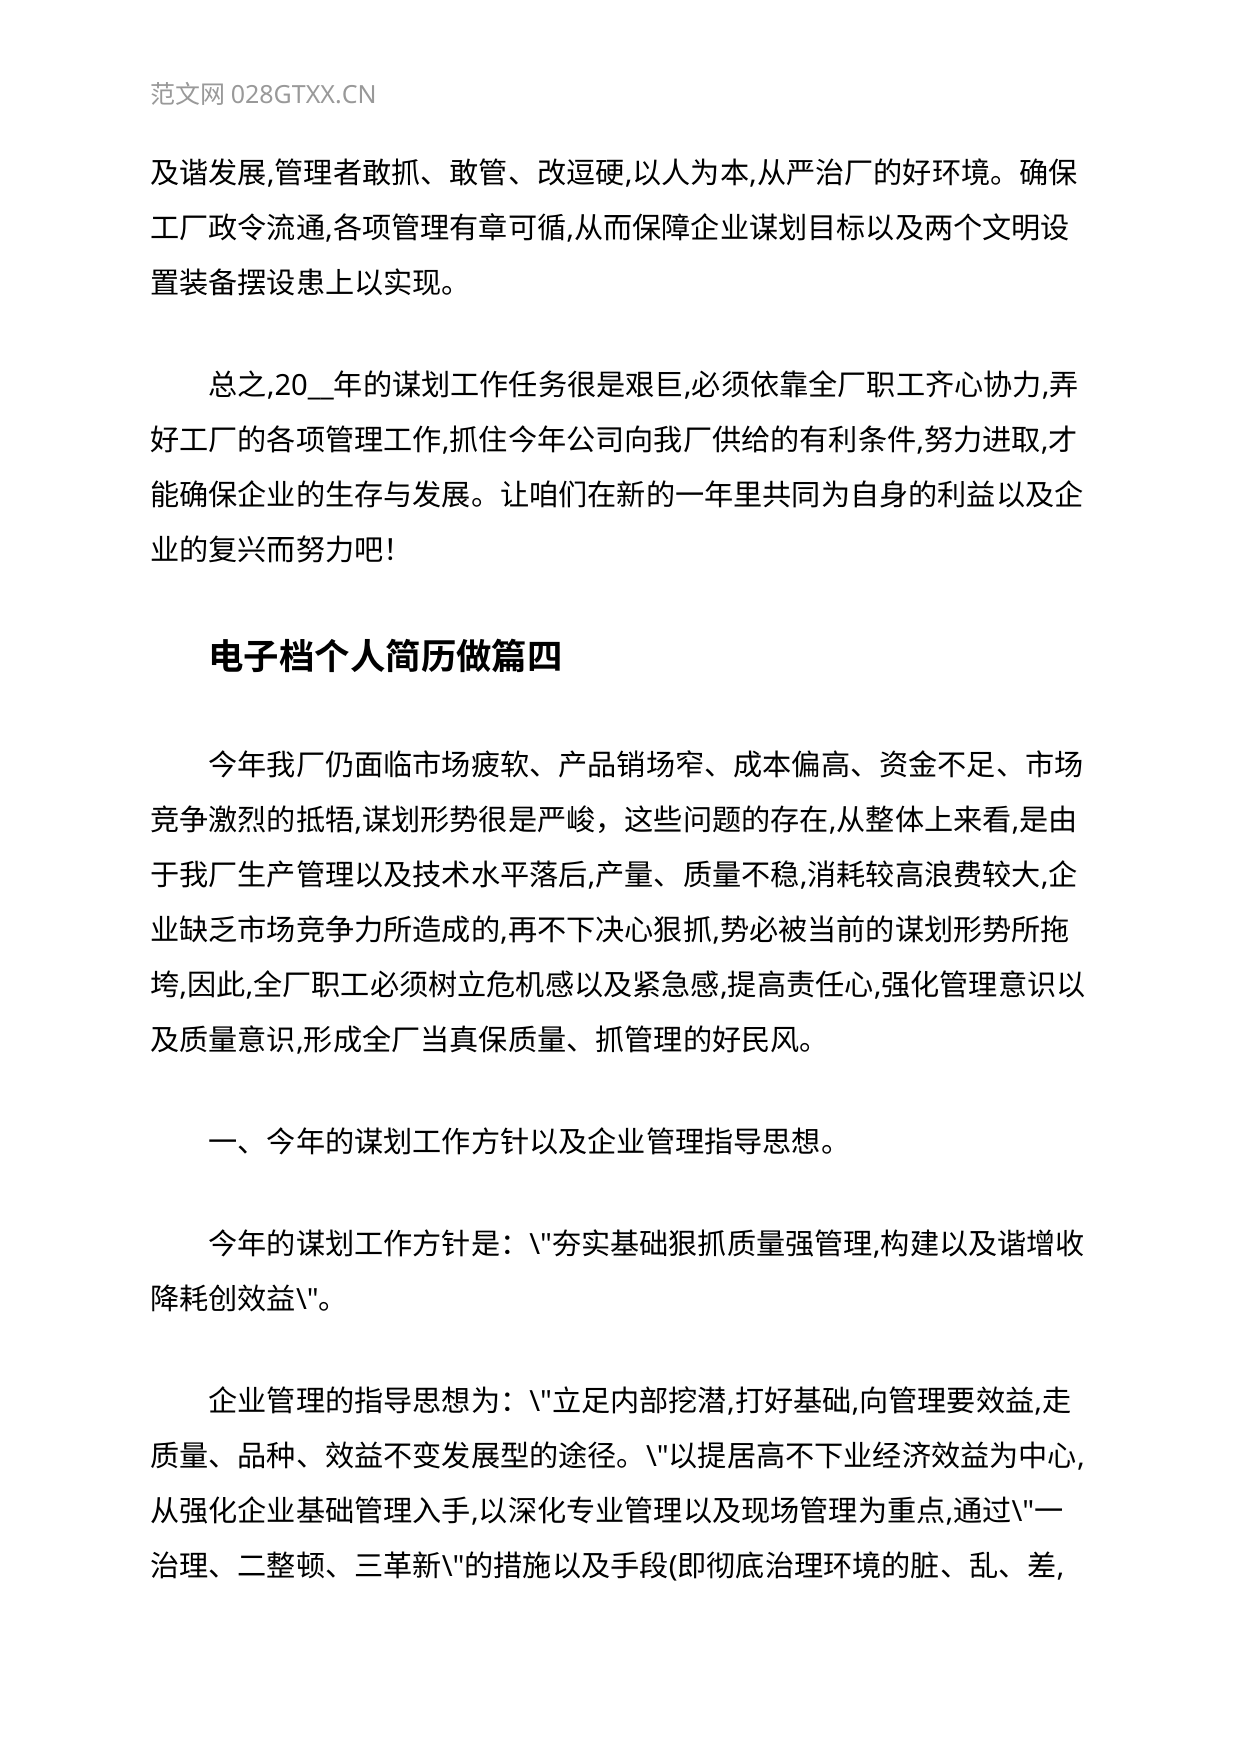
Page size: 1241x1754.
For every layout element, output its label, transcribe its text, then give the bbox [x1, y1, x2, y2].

text 今年的谋划工作方针是：\"夯实基础狠抓质量强管理,构建以及谐增收降耗创效益\"。 [150, 1221, 1090, 1318]
text 一、今年的谋划工作方针以及企业管理指导思想。 [150, 1119, 1090, 1161]
text 总之,20__年的谋划工作任务很是艰巨,必须依靠全厂职工齐心协力,弄好工厂的各项管理工作,抓住今年公司向我厂供给的有利条件,努力进取,才能确保企业的生存与发展。让咱们在新的一年里共同为自身的利益以及企业的复兴而努力吧！ [150, 362, 1090, 569]
text 电子档个人简历做篇四 [150, 628, 1090, 680]
text 今年我厂仍面临市场疲软、产品销场窄、成本偏高、资金不足、市场竞争激烈的抵牾,谋划形势很是严峻，这些问题的存在,从整体上来看,是由于我厂生产管理以及技术水平落后,产量、质量不稳,消耗较高浪费较大,企业缺乏市场竞争力所造成的,再不下决心狠抓,势必被当前的谋划形势所拖垮,因此,全厂职工必须树立危机感以及紧急感,提高责任心,强化管理意识以及质量意识,形成全厂当真保质量、抓管理的好民风。 [150, 742, 1090, 1059]
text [150, 150, 1090, 302]
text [150, 1377, 1090, 1585]
